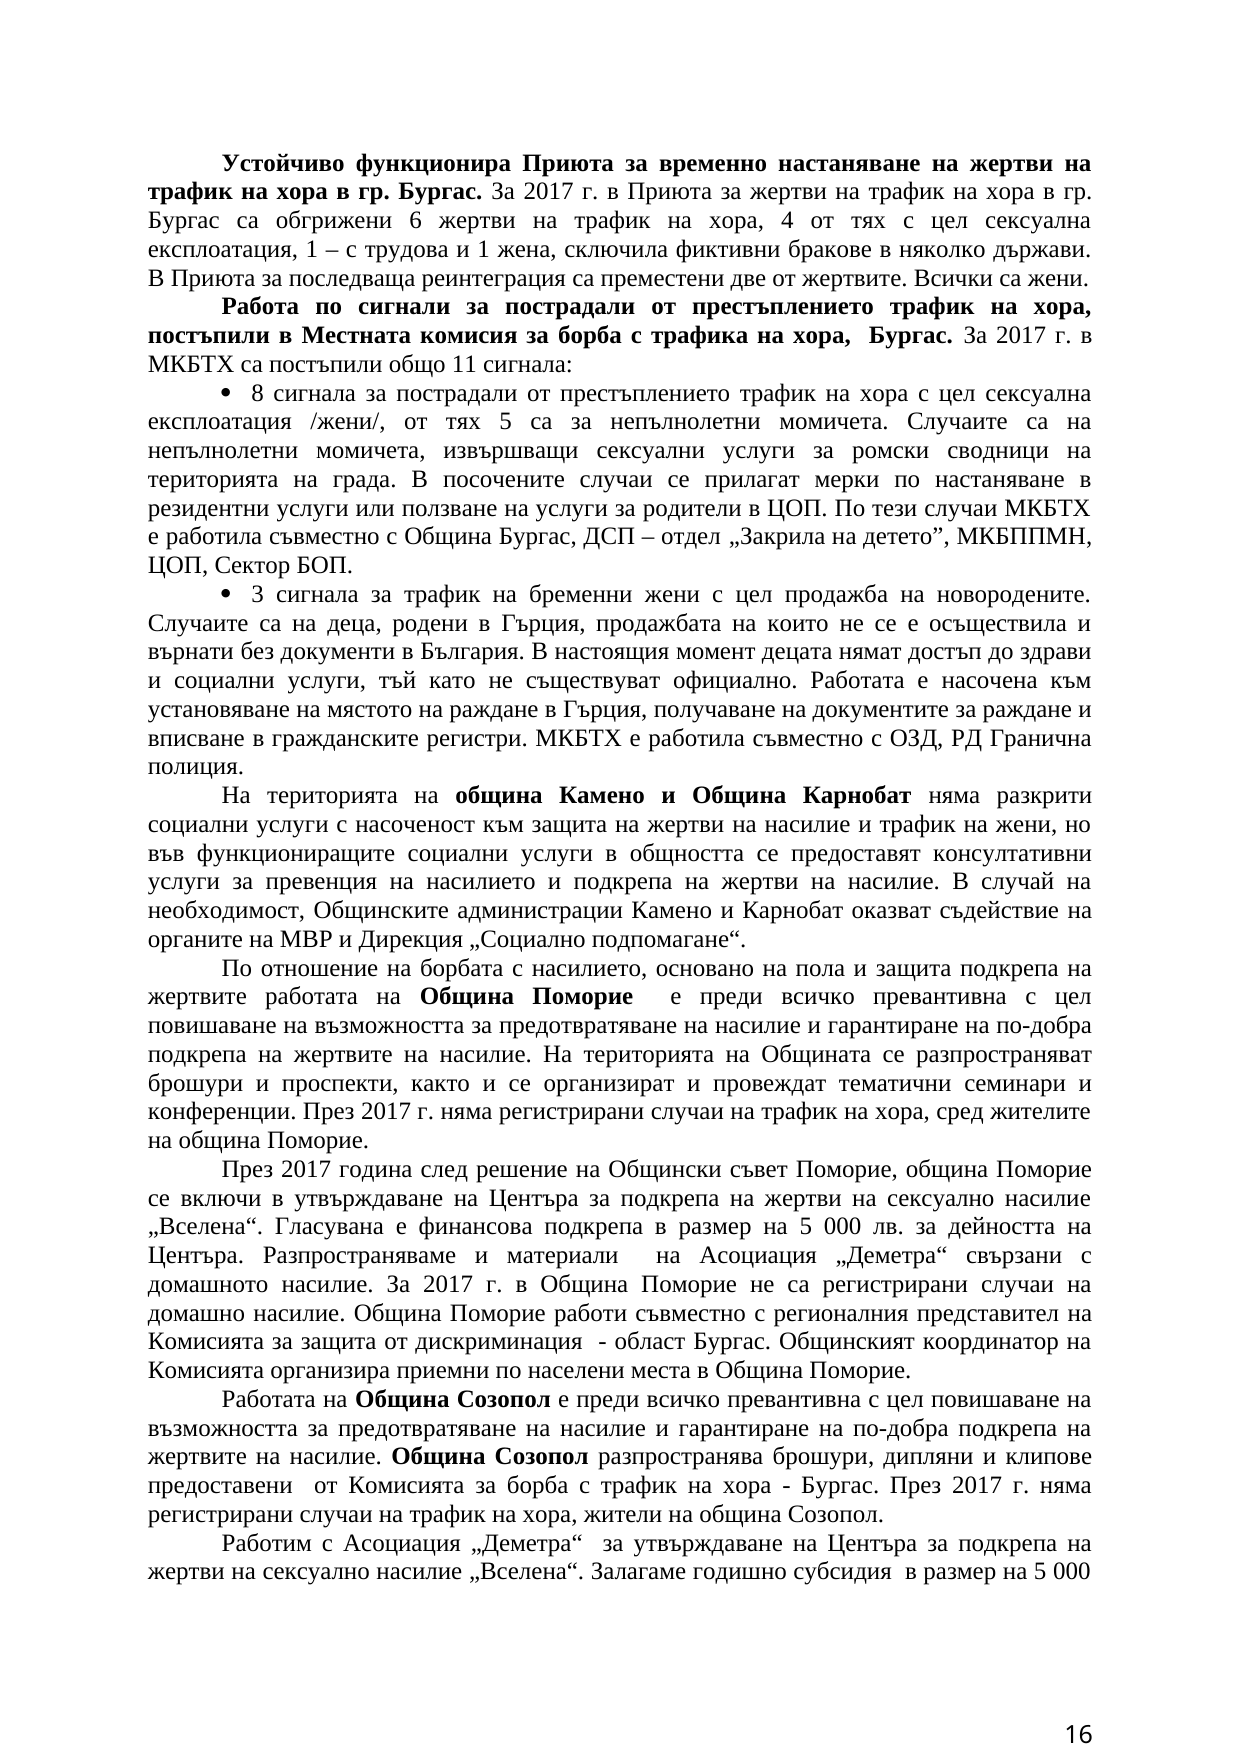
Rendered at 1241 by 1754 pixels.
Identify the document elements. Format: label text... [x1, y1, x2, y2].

list Работата на Община Созопол е преди всичко превантивна с цел повишаване на възможността за предотвратяване на насилие и гарантиране на по-добра подкрепа на жертвите на насилие. Община Созопол разпространява брошури, дипляни и клипове предоставени от Комисията за борба с трафик на хора - Бургас. През 2017 г. няма регистрирани случаи на трафик на хора, жители на община Созопол. [148, 1384, 1093, 1528]
list 8 сигнала за пострадали от престъплението трафик на хора с цел сексуална експлоатация /жени/, от тях 5 са за непълнолетни момичета. Случаите са на непълнолетни момичета, извършващи сексуални услуги за ромски сводници на територията на града. В посочените случаи се прилагат мерки по настаняване в резидентни услуги или ползване на услуги за родители в ЦОП. По тези случаи МКБТХ е работила съвместно с Община Бургас, ДСП – отдел „Закрила на детето”, МКБППМН, ЦОП, Сектор БОП. [148, 378, 1093, 579]
list 3 сигнала за трафик на бременни жени с цел продажба на новородените. Случаите са на деца, родени в Гърция, продажбата на които не се е осъществила и върнати без документи в България. В настоящия момент децата нямат достъп до здрави и социални услуги, тъй като не съществуват официално. Работата е насочена към установяване на мястото на раждане в Гърция, получаване на документите за раждане и вписване в гражданските регистри. МКБТХ е работила съвместно с ОЗД, РД Гранична полиция. [148, 579, 1093, 780]
list По отношение на борбата с насилието, основано на пола и защита подкрепа на жертвите работата на Община Поморие е преди всичко превантивна с цел повишаване на възможността за предотвратяване на насилие и гарантиране на по-добра подкрепа на жертвите на насилие. На територията на Общината се разпространяват брошури и проспекти, както и се организират и провеждат тематични семинари и конференции. През 2017 г. няма регистрирани случаи на трафик на хора, сред жителите на община Поморие. [148, 953, 1093, 1154]
text Устойчиво функционира Приюта за временно настаняване на жертви на трафик на хора в гр. Бургас. За 2017 г. в Приюта за жертви на трафик на хора в гр. Бургас са обгрижени 6 жертви на трафик на хора, 4 от тях с цел сексуална експлоатация, 1 – с трудова и 1 жена, сключила фиктивни бракове в няколко държави. В Приюта за последваща реинтеграция са преместени две от жертвитe. Всички са жени. [148, 148, 1093, 291]
text Работа по сигнали за пострадали от престъплението трафик на хора, постъпили в Местната комисия за борба с трафика на хора, Бургас. За 2017 г. в МКБТХ са постъпили общо 11 сигнала: [148, 291, 1093, 378]
text На територията на община Камено и Община Карнобат няма разкрити социални услуги с насоченост към защита на жертви на насилие и трафик на жени, но във функциониращите социални услуги в общността се предоставят консултативни услуги за превенция на насилието и подкрепа на жертви на насилие. В случай на необходимост, Общинските администрации Камено и Карнобат оказват съдействие на органите на МВР и Дирекция „Социално подпомагане“. [148, 780, 1093, 953]
list През 2017 година след решение на Общински съвет Поморие, община Поморие се включи в утвърждаване на Центъра за подкрепа на жертви на сексуално насилие „Вселена“. Гласувана е финансова подкрепа в размер на 5 000 лв. за дейността на Центъра. Разпространяваме и материали на Асоциация „Деметра“ свързани с домашното насилие. За 2017 г. в Община Поморие не са регистрирани случаи на домашно насилие. Община Поморие работи съвместно с регионалния представител на Комисията за защита от дискриминация - област Бургас. Общинският координатор на Комисията организира приемни по населени места в Община Поморие. [148, 1154, 1093, 1384]
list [148, 1528, 1093, 1585]
